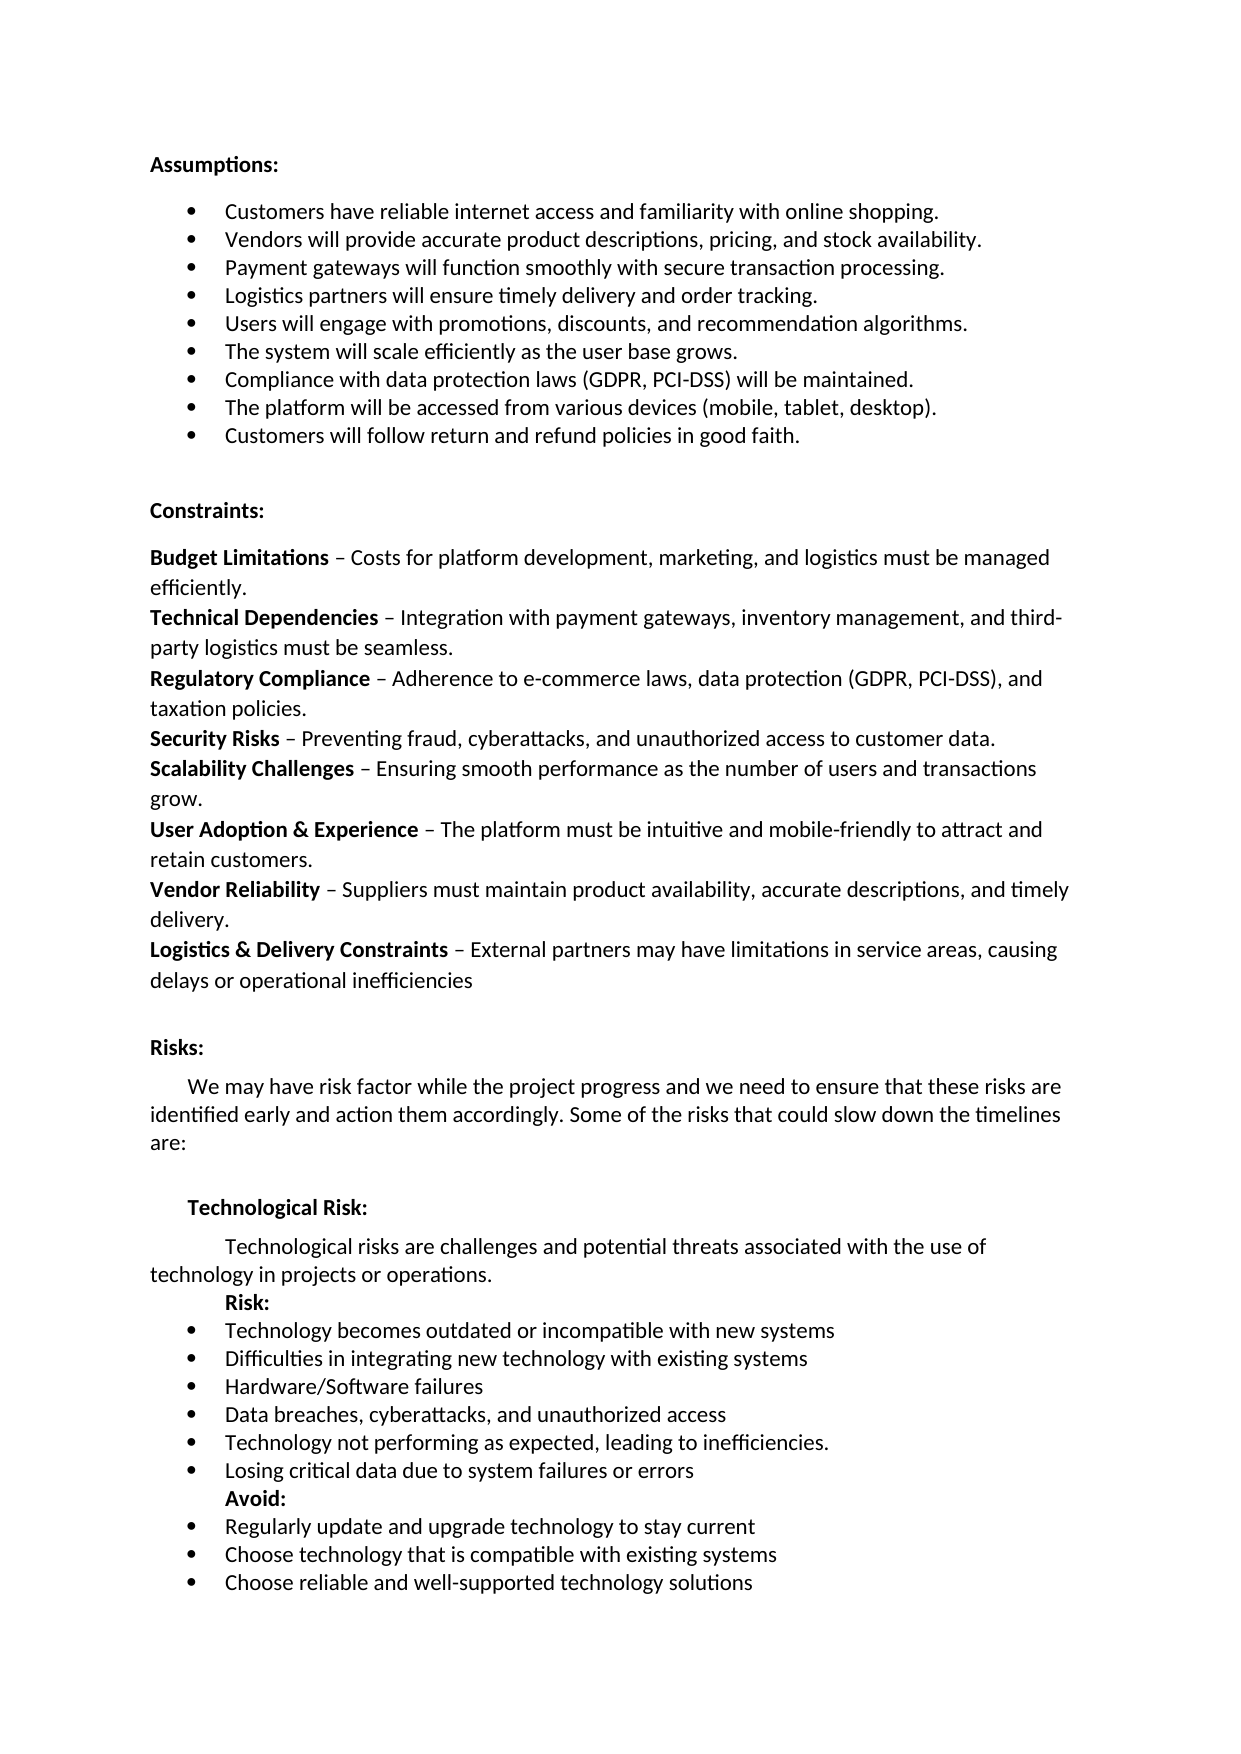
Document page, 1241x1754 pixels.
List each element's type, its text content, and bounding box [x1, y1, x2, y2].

text Technological risks are challenges and potential threats associated with the use of technology in projects or operations. [150, 1232, 1090, 1288]
list Difficulties in integrating new technology with existing systems [187, 1344, 1090, 1372]
text Assumptions: [150, 150, 1090, 178]
list Customers have reliable internet access and familiarity with online shopping. [187, 197, 1090, 225]
list Data breaches, cyberattacks, and unauthorized access [187, 1400, 1090, 1428]
list Hardware/Software failures [187, 1372, 1090, 1400]
subtitle Technological Risk: [150, 1193, 1090, 1222]
list Logistics partners will ensure timely delivery and order tracking. [187, 281, 1090, 309]
list Technology becomes outdated or incompatible with new systems [187, 1316, 1090, 1344]
list Compliance with data protection laws (GDPR, PCI-DSS) will be maintained. [187, 365, 1090, 393]
text We may have risk factor while the project progress and we need to ensure that these risks are identified early and action them accordingly. Some of the risks that could slow down the timelines are: [150, 1072, 1090, 1156]
list Vendors will provide accurate product descriptions, pricing, and stock availability. [187, 225, 1090, 253]
list Technology not performing as expected, leading to inefficiencies. [187, 1428, 1090, 1456]
list Losing critical data due to system failures or errors [187, 1456, 1090, 1484]
list Choose reliable and well-supported technology solutions [187, 1568, 1090, 1596]
subtitle Risks: [150, 1033, 1090, 1061]
list Choose technology that is compatible with existing systems [187, 1540, 1090, 1568]
text Avoid: [225, 1484, 1090, 1512]
text Constraints: [150, 496, 1090, 524]
text Risk: [150, 1288, 1090, 1316]
text Budget Limitations – Costs for platform development, marketing, and logistics must be managed efficiently. Technical Dependencies – Integration with payment gateways, inventory management, and third-party logistics must be seamless. Regulatory Compliance – Adherence to e-commerce laws, data protection (GDPR, PCI-DSS), and taxation policies. Security Risks – Preventing fraud, cyberattacks, and unauthorized access to customer data. Scalability Challenges – Ensuring smooth performance as the number of users and transactions grow. User Adoption & Experience – The platform must be intuitive and mobile-friendly to attract and retain customers. Vendor Reliability – Suppliers must maintain product availability, accurate descriptions, and timely delivery. Logistics & Delivery Constraints – External partners may have limitations in service areas, causing delays or operational inefficiencies [150, 543, 1090, 994]
list Customers will follow return and refund policies in good faith. [187, 421, 1090, 449]
list Payment gateways will function smoothly with secure transaction processing. [187, 253, 1090, 281]
list Users will engage with promotions, discounts, and recommendation algorithms. [187, 309, 1090, 337]
list The platform will be accessed from various devices (mobile, tablet, desktop). [187, 393, 1090, 421]
list Regularly update and upgrade technology to stay current [187, 1512, 1090, 1540]
list The system will scale efficiently as the user base grows. [187, 337, 1090, 365]
